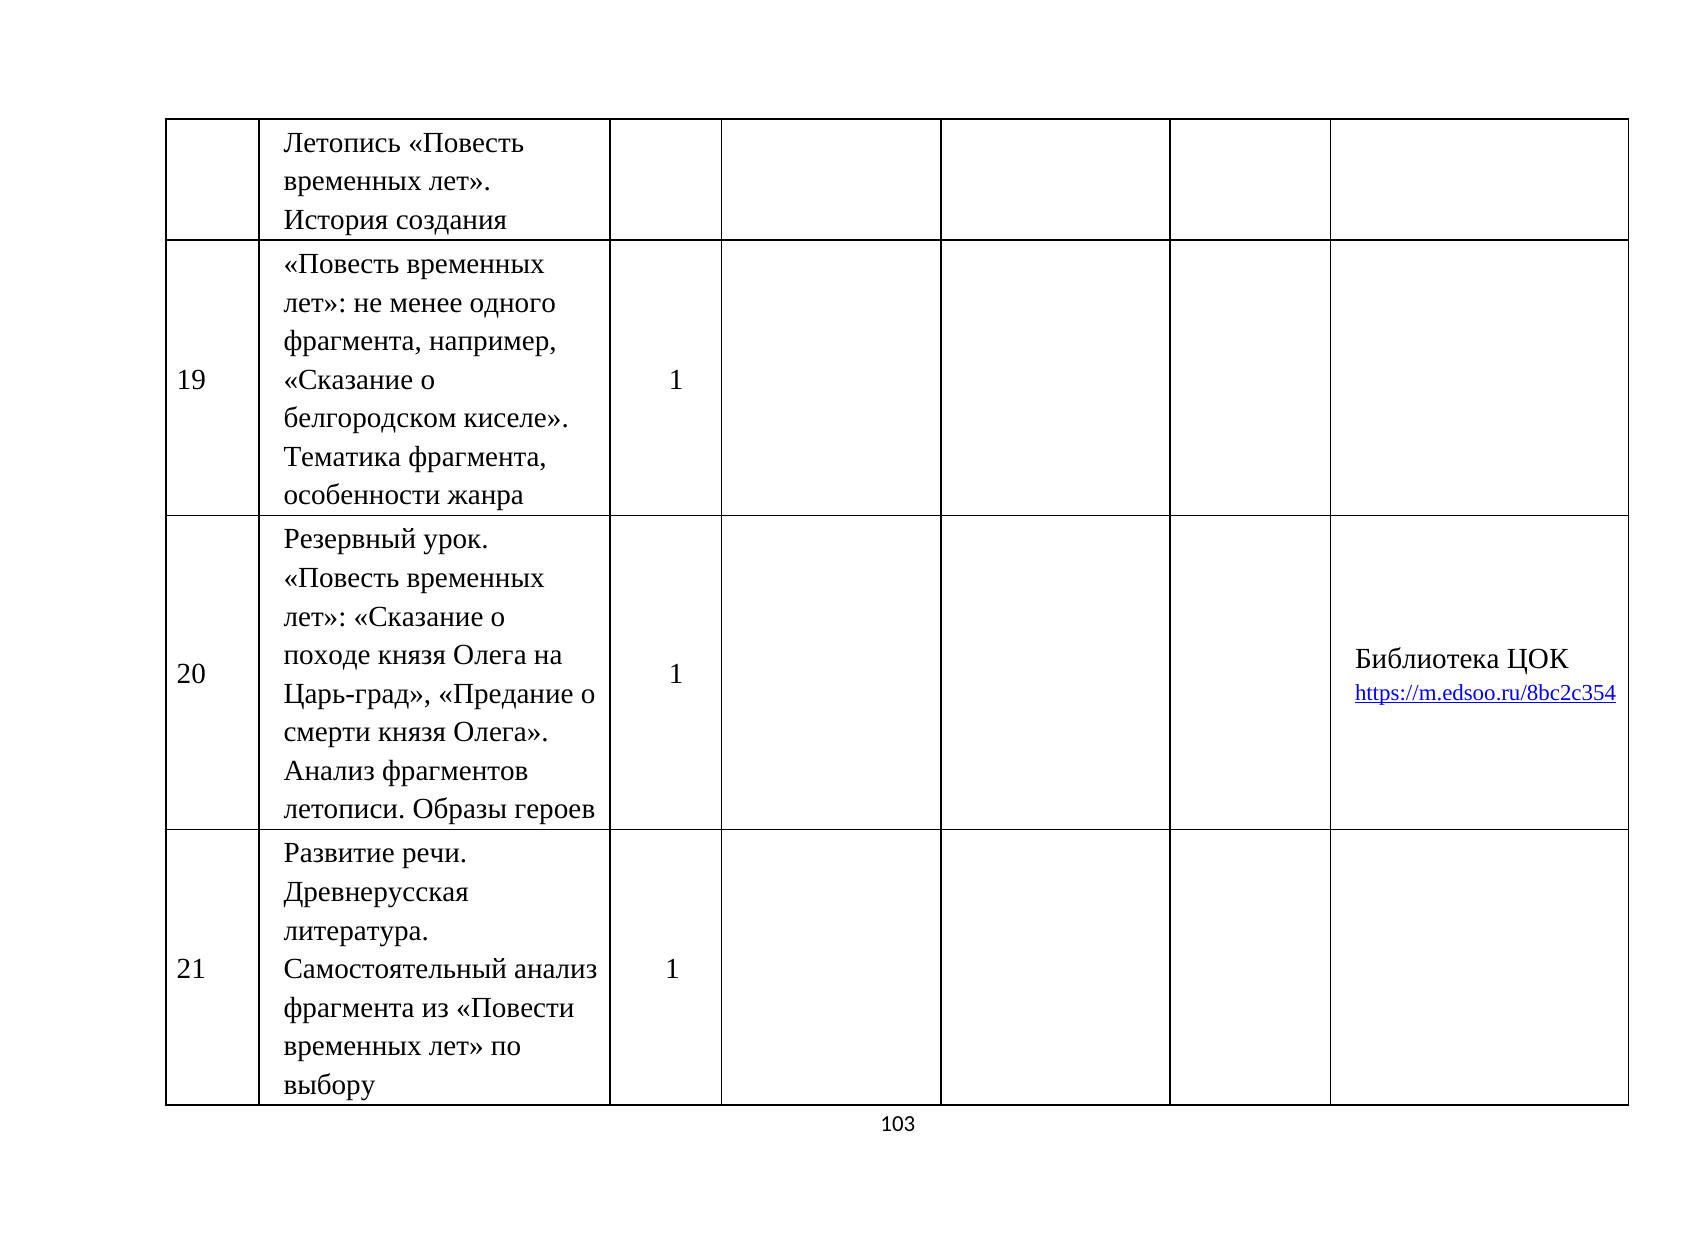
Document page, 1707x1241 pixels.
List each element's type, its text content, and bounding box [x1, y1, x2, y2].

table_cell Библиотека ЦОК https://m.edsoo.ru/8bc2c354 [1331, 516, 1628, 829]
table_cell 18 [167, 120, 258, 239]
table_cell [942, 830, 1169, 1104]
table_cell 1 [611, 516, 721, 829]
table_cell [722, 241, 940, 515]
table_cell 1 [611, 830, 721, 1104]
table_cell 20 [167, 516, 258, 829]
table_cell 21 [167, 830, 258, 1104]
table_cell [722, 120, 940, 239]
table_cell 1 [611, 241, 721, 515]
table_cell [1331, 120, 1628, 239]
table_cell [942, 516, 1169, 829]
table_cell Резервный урок. «Повесть временных лет»: «Сказание о походе князя Олега на Царь-град», «Предание о смерти князя Олега». Анализ фрагментов летописи. Образы героев [260, 516, 609, 829]
table_cell [942, 241, 1169, 515]
table_cell [942, 120, 1169, 239]
table_cell [1331, 830, 1628, 1104]
table_cell [1331, 241, 1628, 515]
table_cell [1171, 516, 1330, 829]
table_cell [260, 120, 609, 239]
table_cell Развитие речи. Древнерусская литература. Самостоятельный анализ фрагмента из «Повести временных лет» по выбору [260, 830, 609, 1104]
table_cell 1 [611, 120, 721, 239]
table_cell 19 [167, 241, 258, 515]
table_cell [1171, 120, 1330, 239]
table_cell [1171, 241, 1330, 515]
table_cell [722, 830, 940, 1104]
table_cell «Повесть временных лет»: не менее одного фрагмента, например, «Сказание о белгородском киселе». Тематика фрагмента, особенности жанра [260, 241, 609, 515]
table_cell [1171, 830, 1330, 1104]
table_cell [722, 516, 940, 829]
